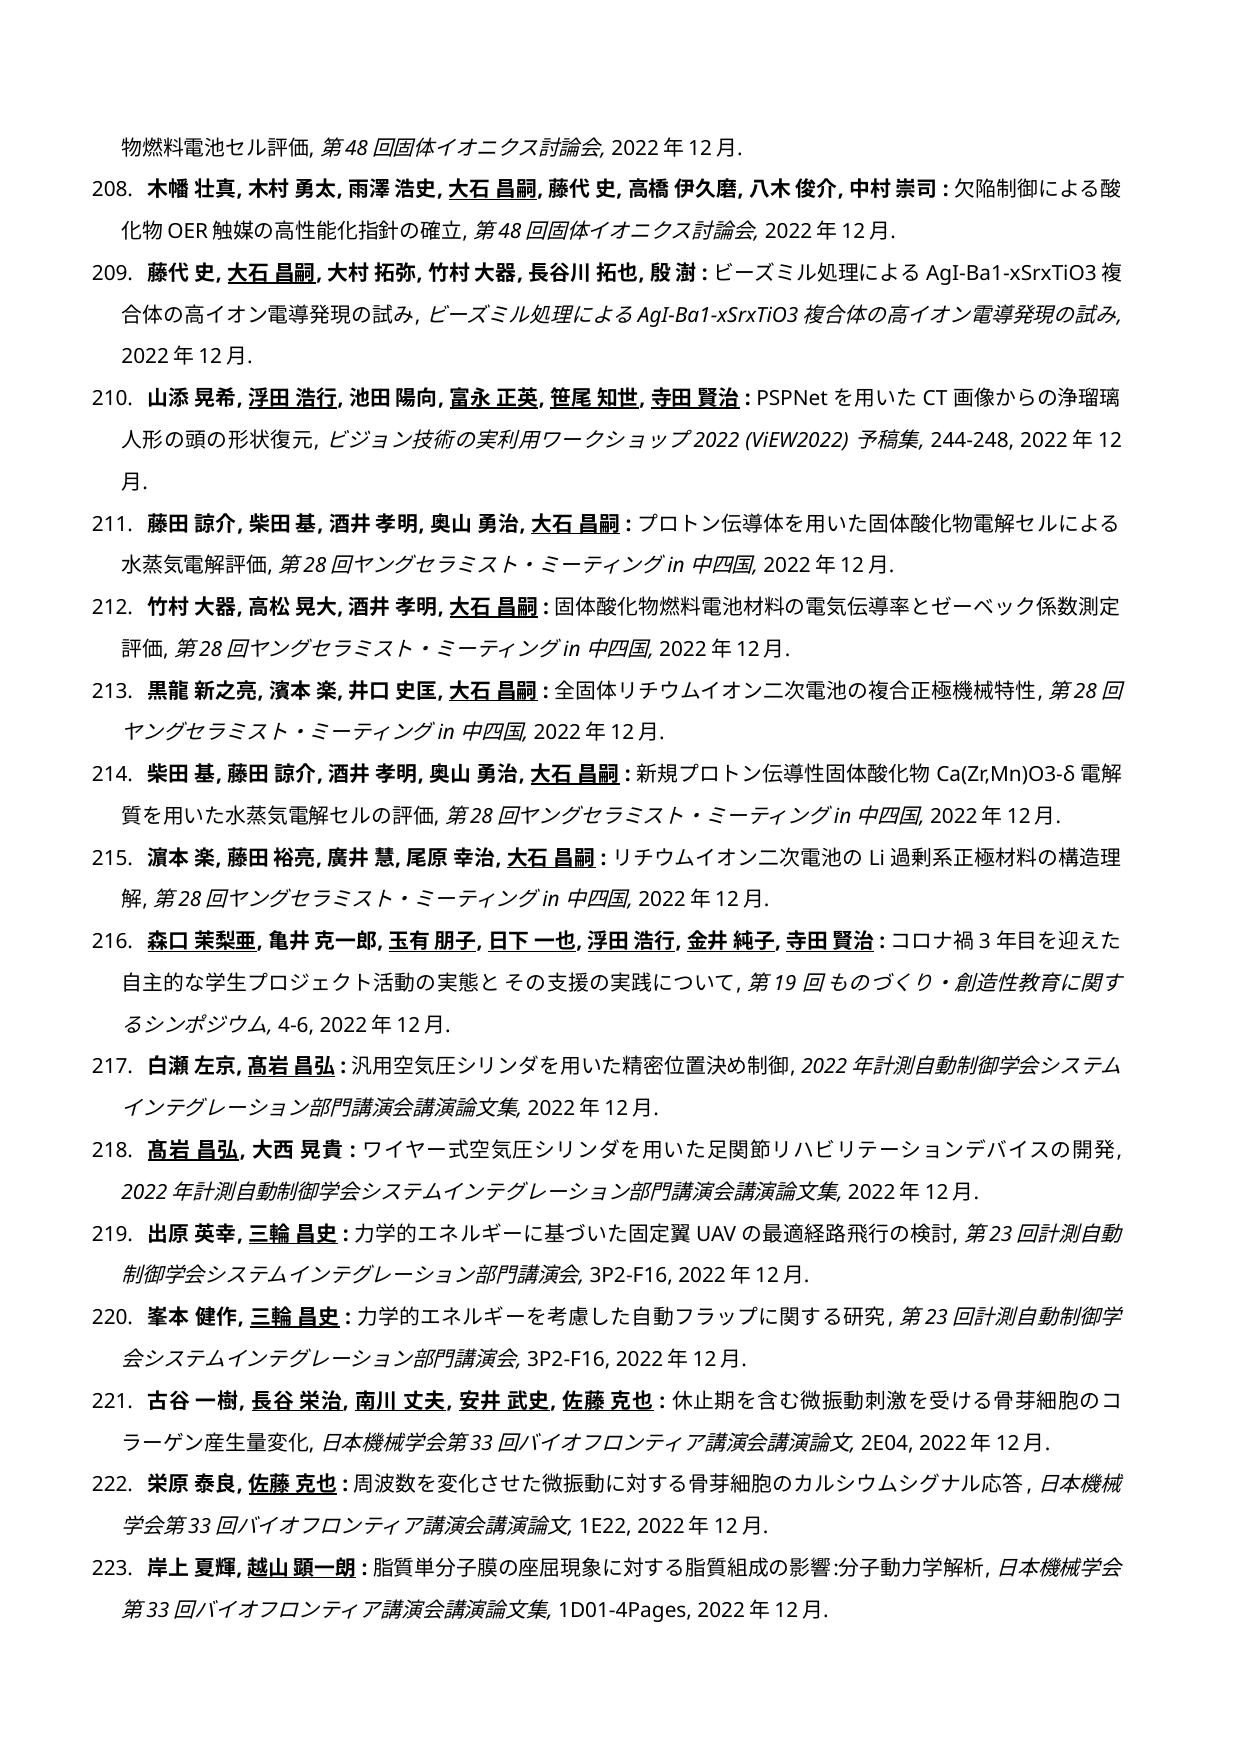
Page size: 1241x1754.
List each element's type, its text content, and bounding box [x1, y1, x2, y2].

list 藤代 史, 大石 昌嗣, 大村 拓弥, 竹村 大器, 長谷川 拓也, 殷 澍 : ビーズミル処理によるAgI-Ba1-xSrxTiO3複合体の高イオン電導発現の試み, ビーズミル処理によるAgI-Ba1-xSrxTiO3複合体の高イオン電導発現の試み, 2022年12月. [92, 250, 1122, 376]
list 竹村 大器, 高松 晃大, 酒井 孝明, 大石 昌嗣 : 固体酸化物燃料電池材料の電気伝導率とゼーベック係数測定評価, 第28回ヤングセラミスト・ミーティング in 中四国, 2022年12月. [92, 584, 1122, 668]
list 岸上 夏輝, 越山 顕一朗 : 脂質単分子膜の座屈現象に対する脂質組成の影響:分子動力学解析, 日本機械学会 第33回バイオフロンティア講演会講演論文集, 1D01-4Pages, 2022年12月. [92, 1545, 1122, 1629]
list 出原 英幸, 三輪 昌史 : 力学的エネルギーに基づいた固定翼UAV の最適経路飛行の検討, 第23回計測自動制御学会システムインテグレーション部門講演会, 3P2-F16, 2022年12月. [92, 1211, 1122, 1295]
list 黒龍 新之亮, 濱本 楽, 井口 史匡, 大石 昌嗣 : 全固体リチウムイオン二次電池の複合正極機械特性, 第28回ヤングセラミスト・ミーティング in 中四国, 2022年12月. [92, 668, 1122, 752]
list 柴田 基, 藤田 諒介, 酒井 孝明, 奥山 勇治, 大石 昌嗣 : 新規プロトン伝導性固体酸化物 Ca(Zr,Mn)O3-δ電解質を用いた水蒸気電解セルの評価, 第28回ヤングセラミスト・ミーティング in 中四国, 2022年12月. [92, 752, 1122, 835]
list 森口 茉梨亜, 亀井 克一郎, 玉有 朋子, 日下 一也, 浮田 浩行, 金井 純子, 寺田 賢治 : コロナ禍 3 年目を迎えた自主的な学生プロジェクト活動の実態と その支援の実践について, 第 19 回 ものづくり・創造性教育に関するシンポジウム, 4-6, 2022年12月. [92, 919, 1122, 1044]
list 白瀬 左京, 髙岩 昌弘 : 汎用空気圧シリンダを用いた精密位置決め制御, 2022年計測自動制御学会システムインテグレーション部門講演会講演論文集, 2022年12月. [92, 1044, 1122, 1128]
list 山添 晃希, 浮田 浩行, 池田 陽向, 富永 正英, 笹尾 知世, 寺田 賢治 : PSPNet を用いた CT 画像からの浄瑠璃人形の頭の形状復元, ビジョン技術の実利用ワークショップ2022 (ViEW2022) 予稿集, 244-248, 2022年12月. [92, 376, 1122, 501]
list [92, 125, 1122, 167]
list 古谷 一樹, 長谷 栄治, 南川 丈夫, 安井 武史, 佐藤 克也 : 休止期を含む微振動刺激を受ける骨芽細胞のコラーゲン産生量変化, 日本機械学会第33回バイオフロンティア講演会講演論文, 2E04, 2022年12月. [92, 1378, 1122, 1462]
list 藤田 諒介, 柴田 基, 酒井 孝明, 奥山 勇治, 大石 昌嗣 : プロトン伝導体を用いた固体酸化物電解セルによる水蒸気電解評価, 第28回ヤングセラミスト・ミーティング in 中四国, 2022年12月. [92, 501, 1122, 584]
list 栄原 泰良, 佐藤 克也 : 周波数を変化させた微振動に対する骨芽細胞のカルシウムシグナル応答, 日本機械学会第33回バイオフロンティア講演会講演論文, 1E22, 2022年12月. [92, 1462, 1122, 1545]
list 木幡 壮真, 木村 勇太, 雨澤 浩史, 大石 昌嗣, 藤代 史, 高橋 伊久磨, 八木 俊介, 中村 崇司 : 欠陥制御による酸化物OER触媒の高性能化指針の確立, 第48回固体イオニクス討論会, 2022年12月. [92, 167, 1122, 250]
list 濵本 楽, 藤田 裕亮, 廣井 慧, 尾原 幸治, 大石 昌嗣 : リチウムイオン二次電池の Li 過剰系正極材料の構造理解, 第28回ヤングセラミスト・ミーティング in 中四国, 2022年12月. [92, 835, 1122, 919]
list 峯本 健作, 三輪 昌史 : 力学的エネルギーを考慮した自動フラップに関する研究, 第23回計測自動制御学会システムインテグレーション部門講演会, 3P2-F16, 2022年12月. [92, 1295, 1122, 1378]
list 髙岩 昌弘, 大西 晃貴 : ワイヤー式空気圧シリンダを用いた足関節リハビリテーションデバイスの開発, 2022年計測自動制御学会システムインテグレーション部門講演会講演論文集, 2022年12月. [92, 1128, 1122, 1211]
